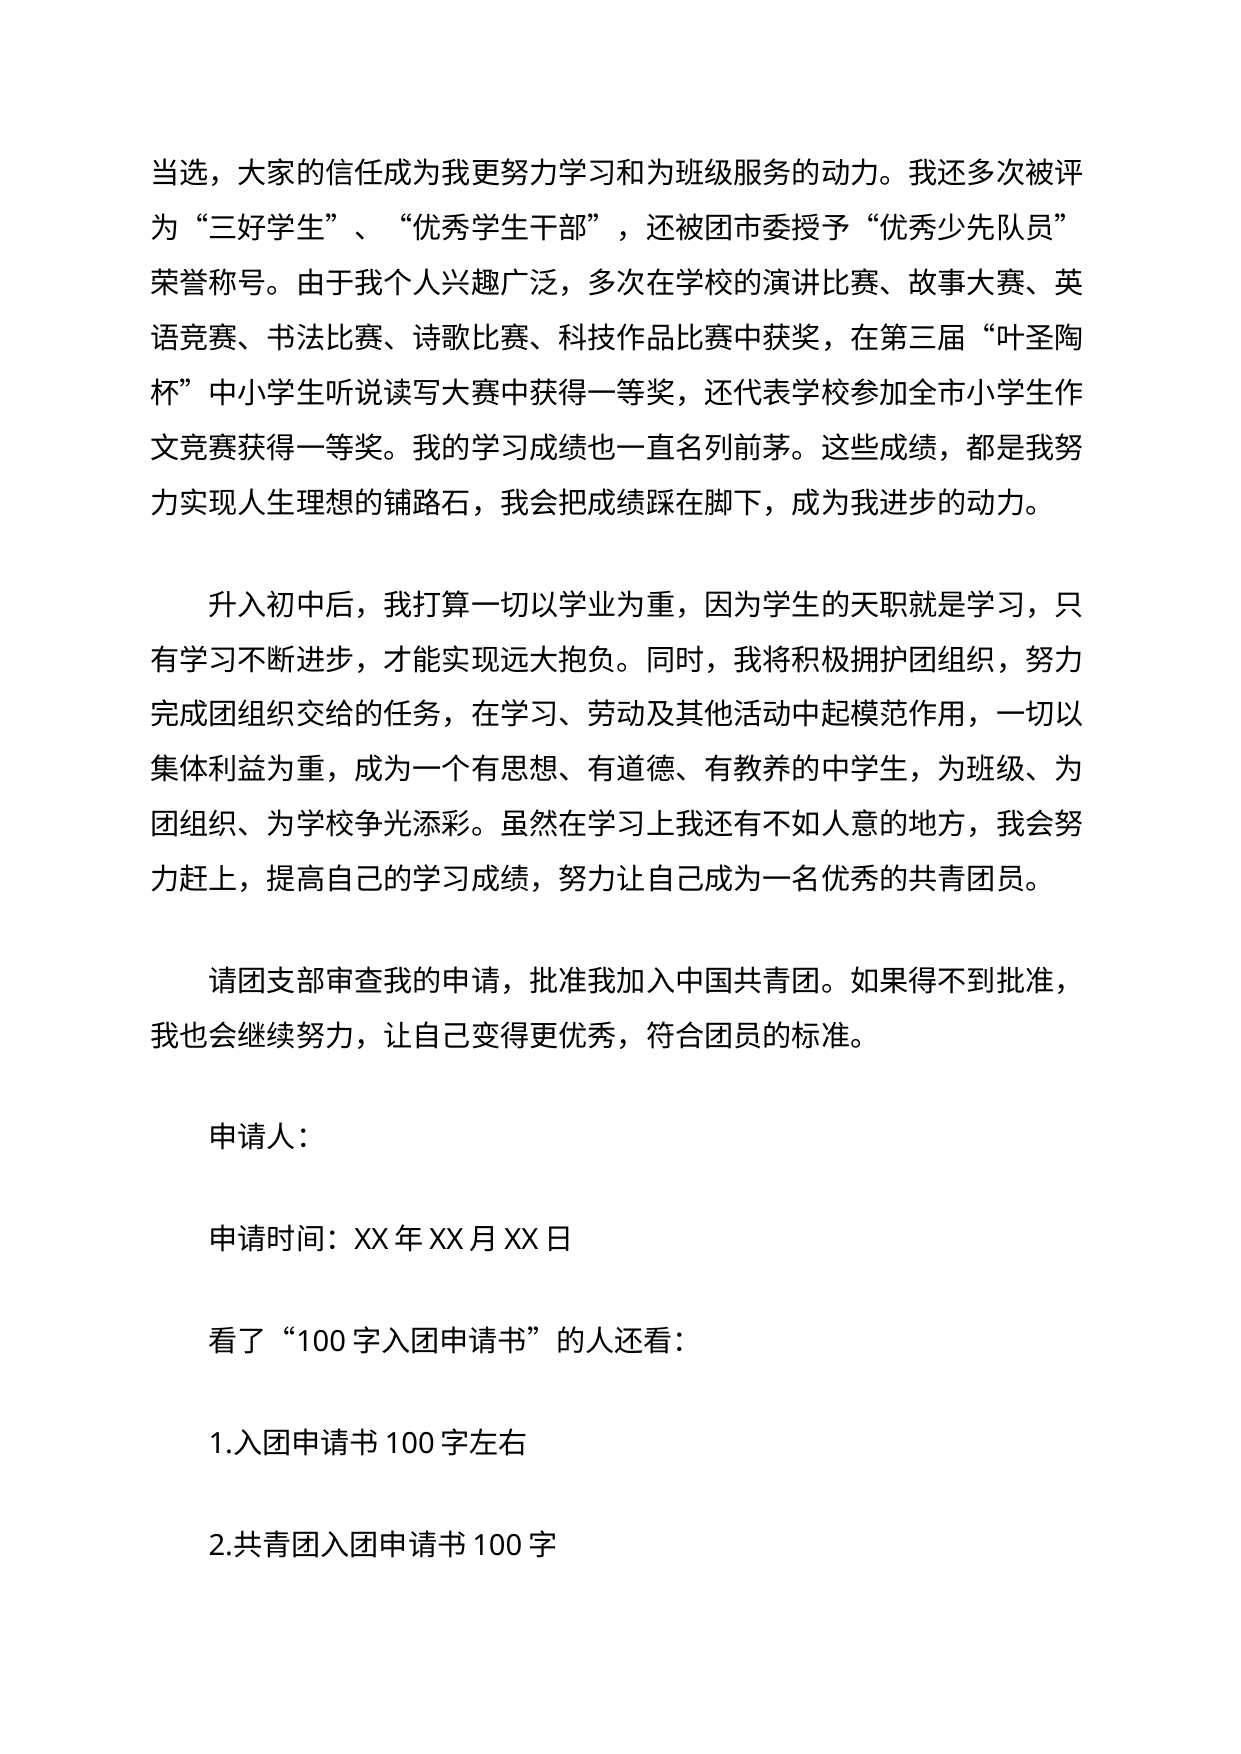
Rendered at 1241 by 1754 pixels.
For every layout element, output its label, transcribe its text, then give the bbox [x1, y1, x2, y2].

text 1.入团申请书100字左右 [150, 1420, 1090, 1462]
text 看了“100字入团申请书”的人还看： [150, 1318, 1090, 1360]
text 申请人： [150, 1114, 1090, 1156]
text 升入初中后，我打算一切以学业为重，因为学生的天职就是学习，只有学习不断进步，才能实现远大抱负。同时，我将积极拥护团组织，努力完成团组织交给的任务，在学习、劳动及其他活动中起模范作用，一切以集体利益为重，成为一个有思想、有道德、有教养的中学生，为班级、为团组织、为学校争光添彩。虽然在学习上我还有不如人意的地方，我会努力赶上，提高自己的学习成绩，努力让自己成为一名优秀的共青团员。 [150, 581, 1090, 898]
text 2.共青团入团申请书100字 [150, 1522, 1090, 1564]
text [150, 150, 1090, 522]
text 申请时间：XX年XX月XX日 [150, 1216, 1090, 1258]
text 请团支部审查我的申请，批准我加入中国共青团。如果得不到批准，我也会继续努力，让自己变得更优秀，符合团员的标准。 [150, 957, 1090, 1054]
